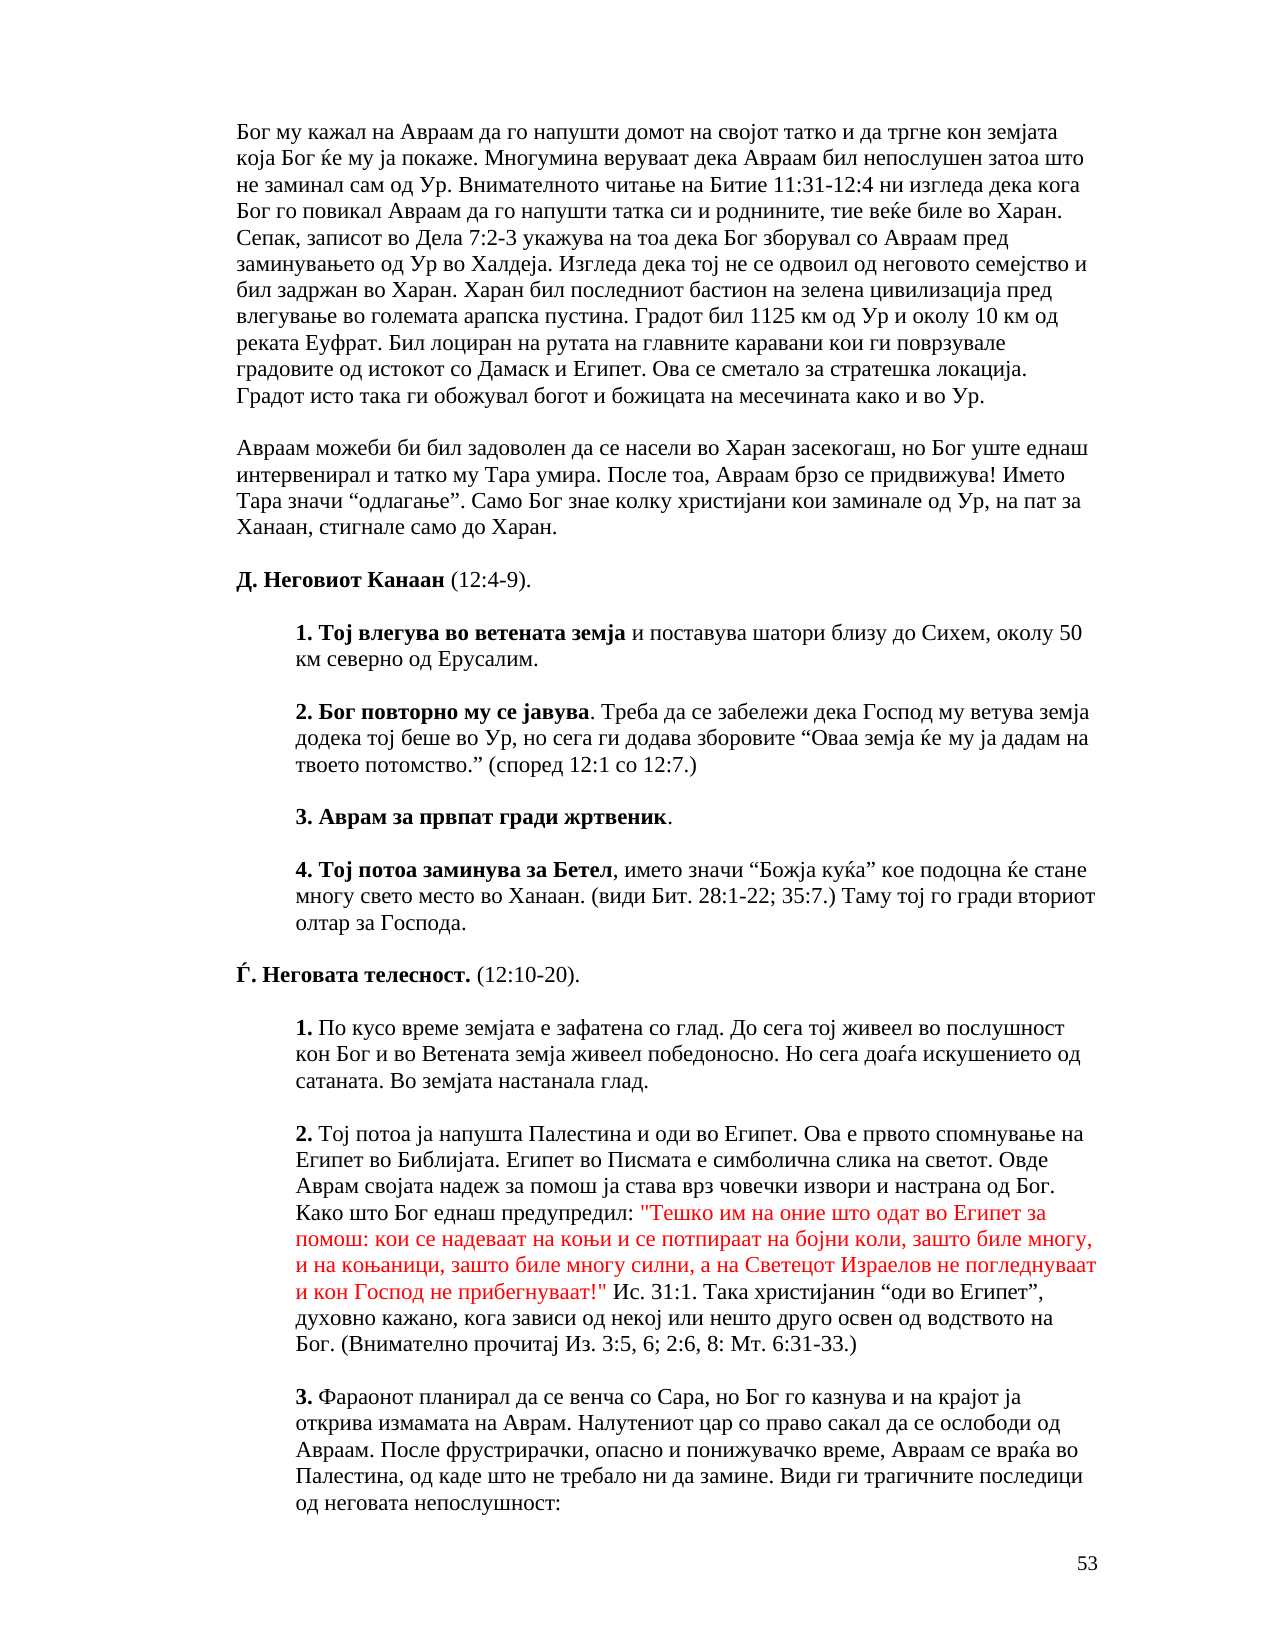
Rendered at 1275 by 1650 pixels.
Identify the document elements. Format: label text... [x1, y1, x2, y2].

text 4. Тој потоа заминува за Бетел, името значи “Божја куќа” кое подоцна ќе стане многу свето место во Ханаан. (види Бит. 28:1-22; 35:7.) Таму тој го гради вториот олтар за Господа. [295, 856, 1098, 935]
text 2. Бог повторно му се јавува. Треба да се забележи дека Господ му ветува земја додека тој беше во Ур, но сега ги додава зборовите “Оваа земја ќе му ја дадам на твоето потомство.” (според 12:1 со 12:7.) [295, 698, 1098, 777]
text 1. По кусо време земјата е зафатена со глад. До сега тој живеел во послушност кон Бог и во Ветената земја живеел победоносно. Но сега доаѓа искушението од сатаната. Во земјата настанала глад. [295, 1014, 1098, 1093]
text 2. Тој потоа ја напушта Палестина и оди во Египет. Ова е првото спомнување на Египет во Библијата. Египет во Писмата е симболична слика на светот. Овде Аврам својата надеж за помош ја става врз човечки извори и настрана од Бог. Како што Бог еднаш предупредил: "Тешко им на оние што одат во Египет за помош: кои се надеваат на коњи и се потпираат на бојни коли, зашто биле многу, и на коњаници, зашто биле многу силни, а на Светецот Израелов не погледнуваат и кон Господ не прибегнуваат!" Ис. 31:1. Така христијанин “оди во Египет”, духовно кажано, кога зависи од некој или нешто друго освен од водството на Бог. (Внимателно прочитај Из. 3:5, 6; 2:6, 8: Мт. 6:31-33.) [295, 1119, 1098, 1357]
text Д. Неговиот Канаан (12:4-9). [236, 566, 1098, 592]
text 3. Аврам за првпат гради жртвеник. [295, 803, 1098, 830]
text 1. Тој влегува во ветената земја и поставува шатори близу до Сихем, околу 50 км северно од Ерусалим. [295, 619, 1098, 672]
text Бог му кажал на Авраам да го напушти домот на својот татко и да тргне кон земјата која Бог ќе му ја покаже. Многумина веруваат дека Авраам бил непослушен затоа што не заминал сам од Ур. Внимателното читање на Битие 11:31-12:4 ни изгледа дека кога Бог го повикал Авраам да го напушти татка си и роднините, тие веќе биле во Харан. Сепак, записот во Дела 7:2-3 укажува на тоа дека Бог зборувал со Авраам пред заминувањето од Ур во Халдеја. Изгледа дека тој не се одвоил од неговото семејство и бил задржан во Харан. Харан бил последниот бастион на зелена цивилизација пред влегување во големата арапска пустина. Градот бил 1125 км од Ур и околу 10 км од реката Еуфрат. Бил лоциран на рутата на главните каравани кои ги поврзувале градовите од истокот со Дамаск и Египет. Ова се сметало за стратешка локација. Градот исто така ги обожувал богот и божицата на месечината како и во Ур. [236, 118, 1098, 408]
text Авраам можеби би бил задоволен да се насели во Харан засекогаш, но Бог уште еднаш интервенирал и татко му Тара умира. После тоа, Авраам брзо се придвижува! Името Тара значи “одлагање”. Само Бог знае колку христијани кои заминале од Ур, на пат за Ханаан, стигнале само до Харан. [236, 434, 1098, 540]
text Ѓ. Неговата телесност. (12:10-20). [236, 961, 1098, 988]
text 3. Фараонот планирал да се венча со Сара, но Бог го казнува и на крајот ја открива измамата на Аврам. Налутениот цар со право сакал да се ослободи од Авраам. После фрустрирачки, опасно и понижувачко време, Авраам се враќа во Палестина, од каде што не требало ни да замине. Види ги трагичните последици од неговата непослушност: [295, 1383, 1098, 1515]
